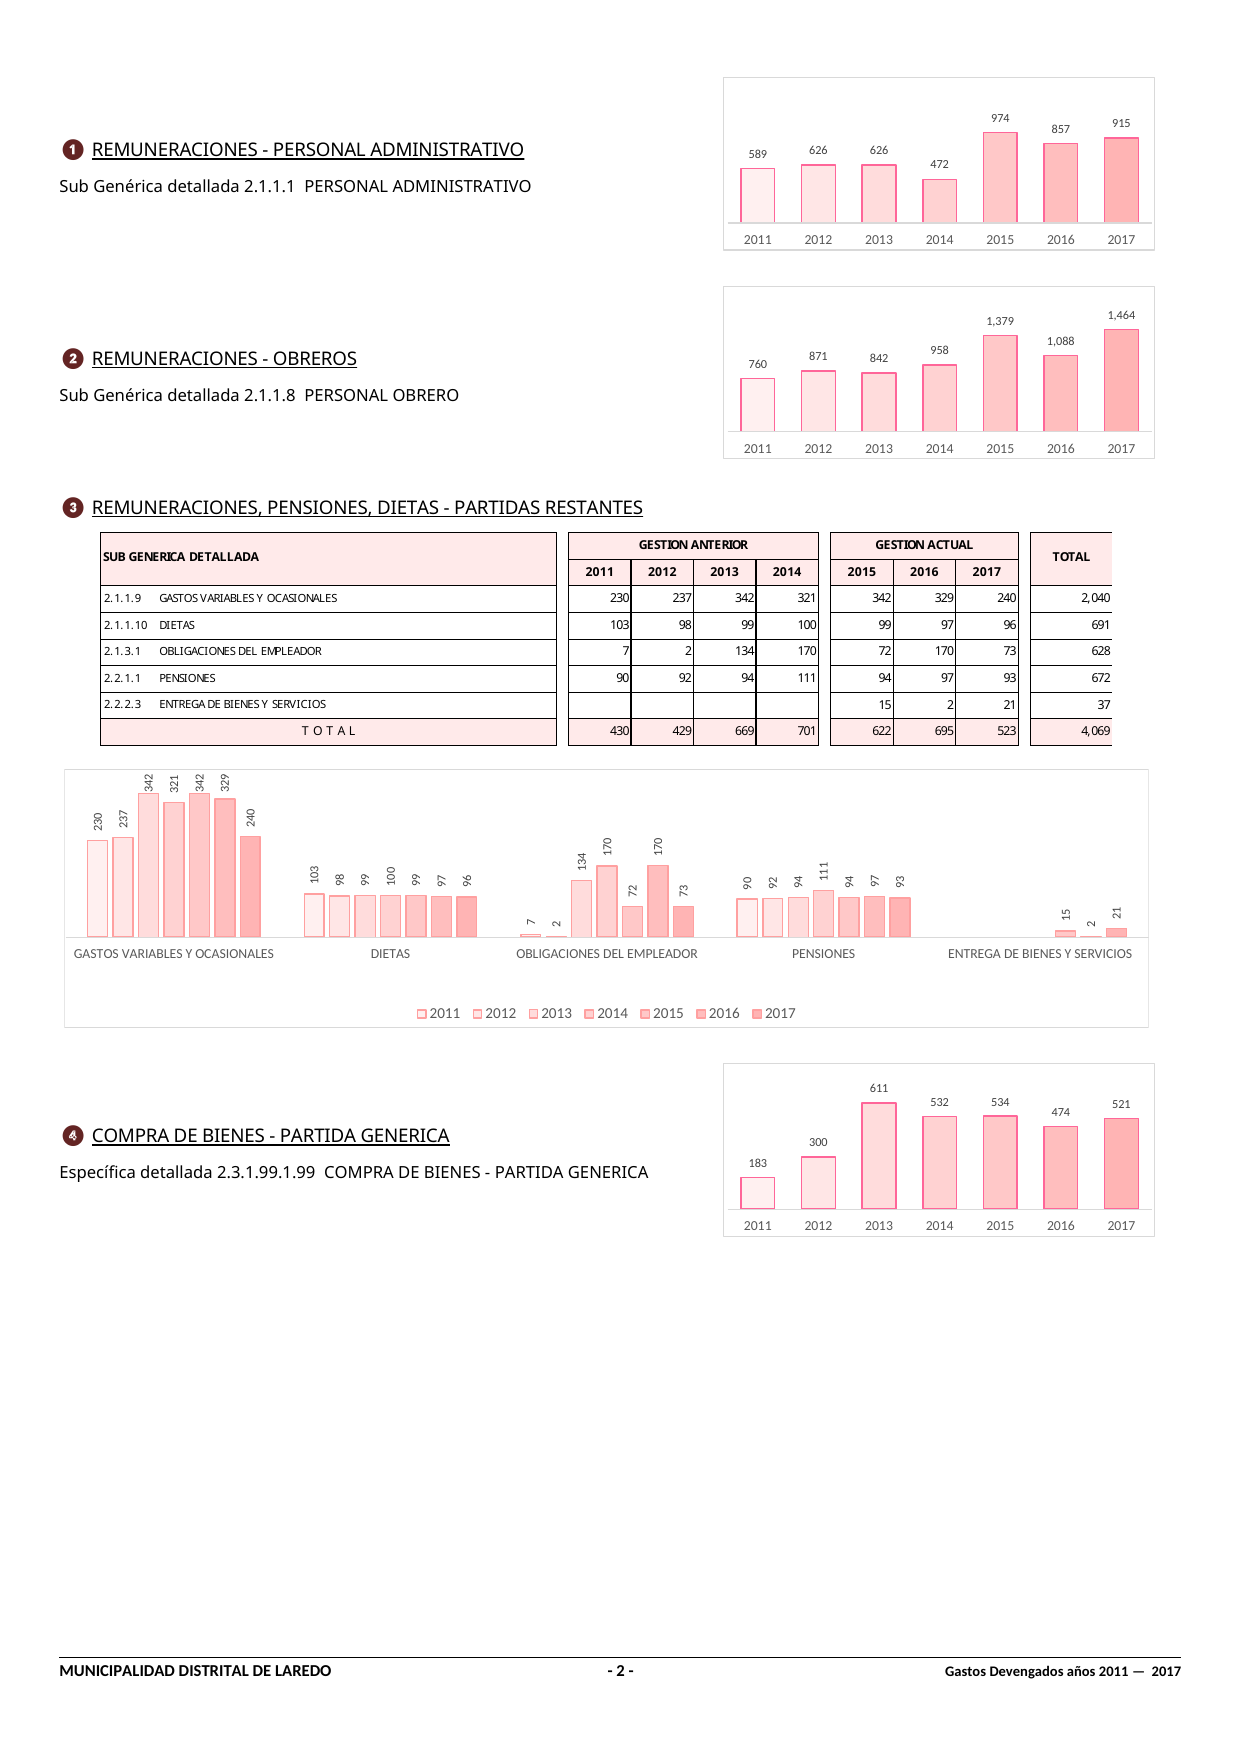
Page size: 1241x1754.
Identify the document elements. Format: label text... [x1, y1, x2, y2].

table_header ❶ REMUNERACIONES - PERSONAL ADMINISTRATIVO Sub Genérica detallada 2.1.1.1 PERSONAL ADMINISTRATIVO [39, 71, 702, 257]
table_header [703, 279, 1174, 465]
table_header [703, 71, 1174, 257]
table_header ❷ REMUNERACIONES - OBREROS Sub Genérica detallada 2.1.1.8 PERSONAL OBRERO [39, 279, 702, 465]
table_header ❸ REMUNERACIONES, PENSIONES, DIETAS - PARTIDAS RESTANTES [39, 488, 1174, 1034]
table_header ❹ COMPRA DE BIENES - PARTIDA GENERICA Específica detallada 2.3.1.99.1.99 COMPRA DE BIENES - PARTIDA GENERICA [39, 1057, 702, 1243]
table_header [703, 1057, 1174, 1243]
